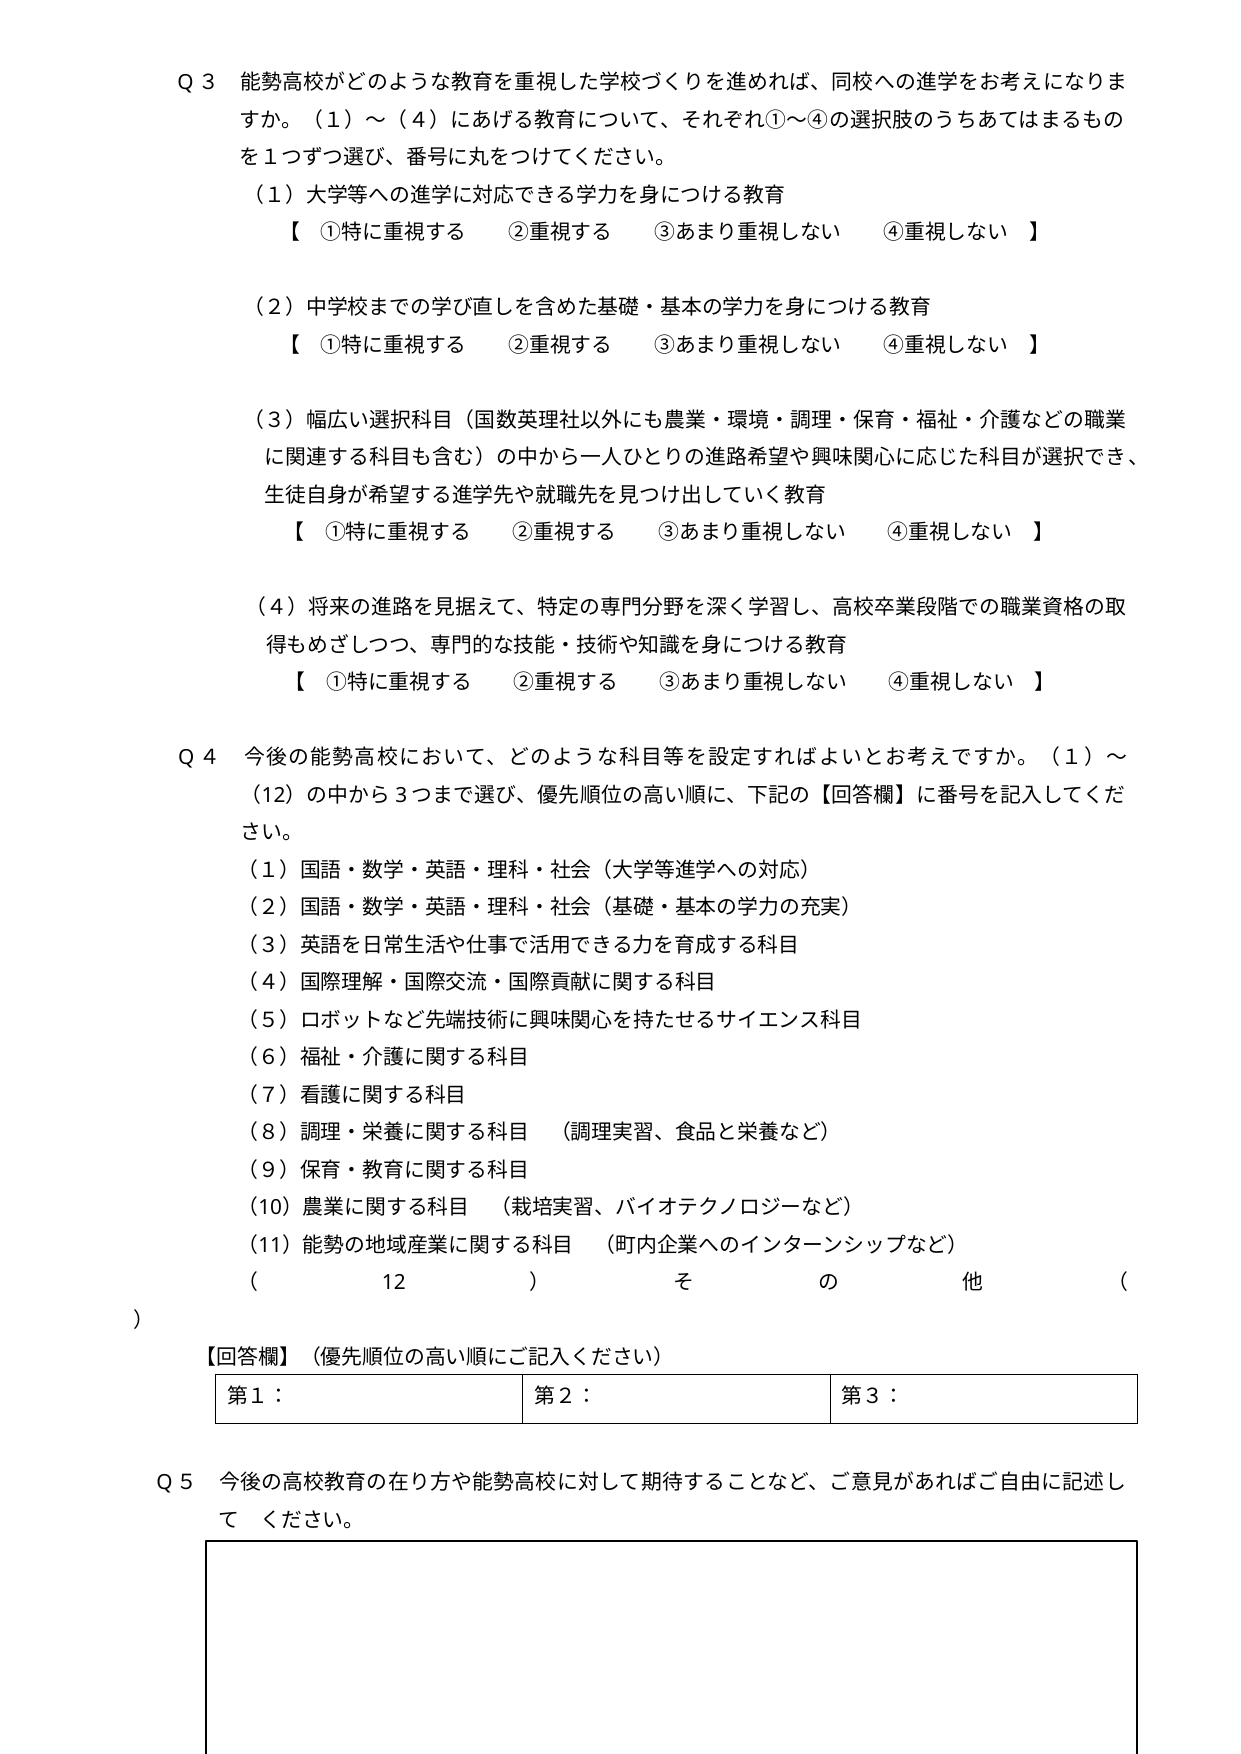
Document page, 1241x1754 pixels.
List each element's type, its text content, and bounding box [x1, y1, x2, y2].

table_header 第３： [831, 1375, 1137, 1423]
text Q４ 今後の能勢高校において、どのような科目等を設定すればよいとお考えですか。（１）～（12）の中から3つまで選び、優先順位の高い順に、下記の【回答欄】に番号を記入してください。 [178, 737, 1128, 849]
text 【 ①特に重視する ②重視する ③あまり重視しない ④重視しない 】 [200, 512, 1128, 549]
text （４）将来の進路を見据えて、特定の専門分野を深く学習し、高校卒業段階での職業資格の取得もめざしつつ、専門的な技能・技術や知識を身につける教育 [245, 587, 1128, 662]
text （５）ロボットなど先端技術に興味関心を持たせるサイエンス科目 [112, 999, 1128, 1037]
text （12）その他（ ） [112, 1262, 1128, 1337]
text （11）能勢の地域産業に関する科目 （町内企業へのインターンシップなど） [112, 1224, 1128, 1262]
text （９）保育・教育に関する科目 [112, 1149, 1128, 1187]
text （１）国語・数学・英語・理科・社会（大学等進学への対応） [112, 849, 1128, 887]
table_header 第１： [216, 1375, 522, 1423]
text （３）英語を日常生活や仕事で活用できる力を育成する科目 [112, 924, 1128, 962]
text 【 ①特に重視する ②重視する ③あまり重視しない ④重視しない 】 [201, 662, 1128, 699]
text Q３ 能勢高校がどのような教育を重視した学校づくりを進めれば、同校への進学をお考えになりますか。（１）～（４）にあげる教育について、それぞれ①～④の選択肢のうちあてはまるものを１つずつ選び、番号に丸をつけてください。 [156, 62, 1128, 174]
text （８）調理・栄養に関する科目 （調理実習、食品と栄養など） [112, 1112, 1128, 1149]
text Q５ 今後の高校教育の在り方や能勢高校に対して期待することなど、ご意見があればご自由に記述して ください。 [156, 1462, 1128, 1537]
text 【 ①特に重視する ②重視する ③あまり重視しない ④重視しない 】 [112, 212, 1128, 249]
text （６）福祉・介護に関する科目 [112, 1037, 1128, 1074]
table_header 第２： [523, 1375, 830, 1423]
text （２）中学校までの学び直しを含めた基礎・基本の学力を身につける教育 [243, 287, 1128, 324]
text 【回答欄】（優先順位の高い順にご記入ください） [112, 1337, 1128, 1374]
text （２）国語・数学・英語・理科・社会（基礎・基本の学力の充実） [112, 887, 1128, 924]
text （３）幅広い選択科目（国数英理社以外にも農業・環境・調理・保育・福祉・介護などの職業に関連する科目も含む）の中から一人ひとりの進路希望や興味関心に応じた科目が選択でき、生徒自身が希望する進学先や就職先を見つけ出していく教育 [243, 399, 1128, 512]
text 【 ①特に重視する ②重視する ③あまり重視しない ④重視しない 】 [112, 324, 1128, 362]
text （１）大学等への進学に対応できる学力を身につける教育 [243, 174, 1128, 212]
text （４）国際理解・国際交流・国際貢献に関する科目 [112, 962, 1128, 999]
text （７）看護に関する科目 [112, 1074, 1128, 1112]
text （10）農業に関する科目 （栽培実習、バイオテクノロジーなど） [112, 1187, 1128, 1224]
